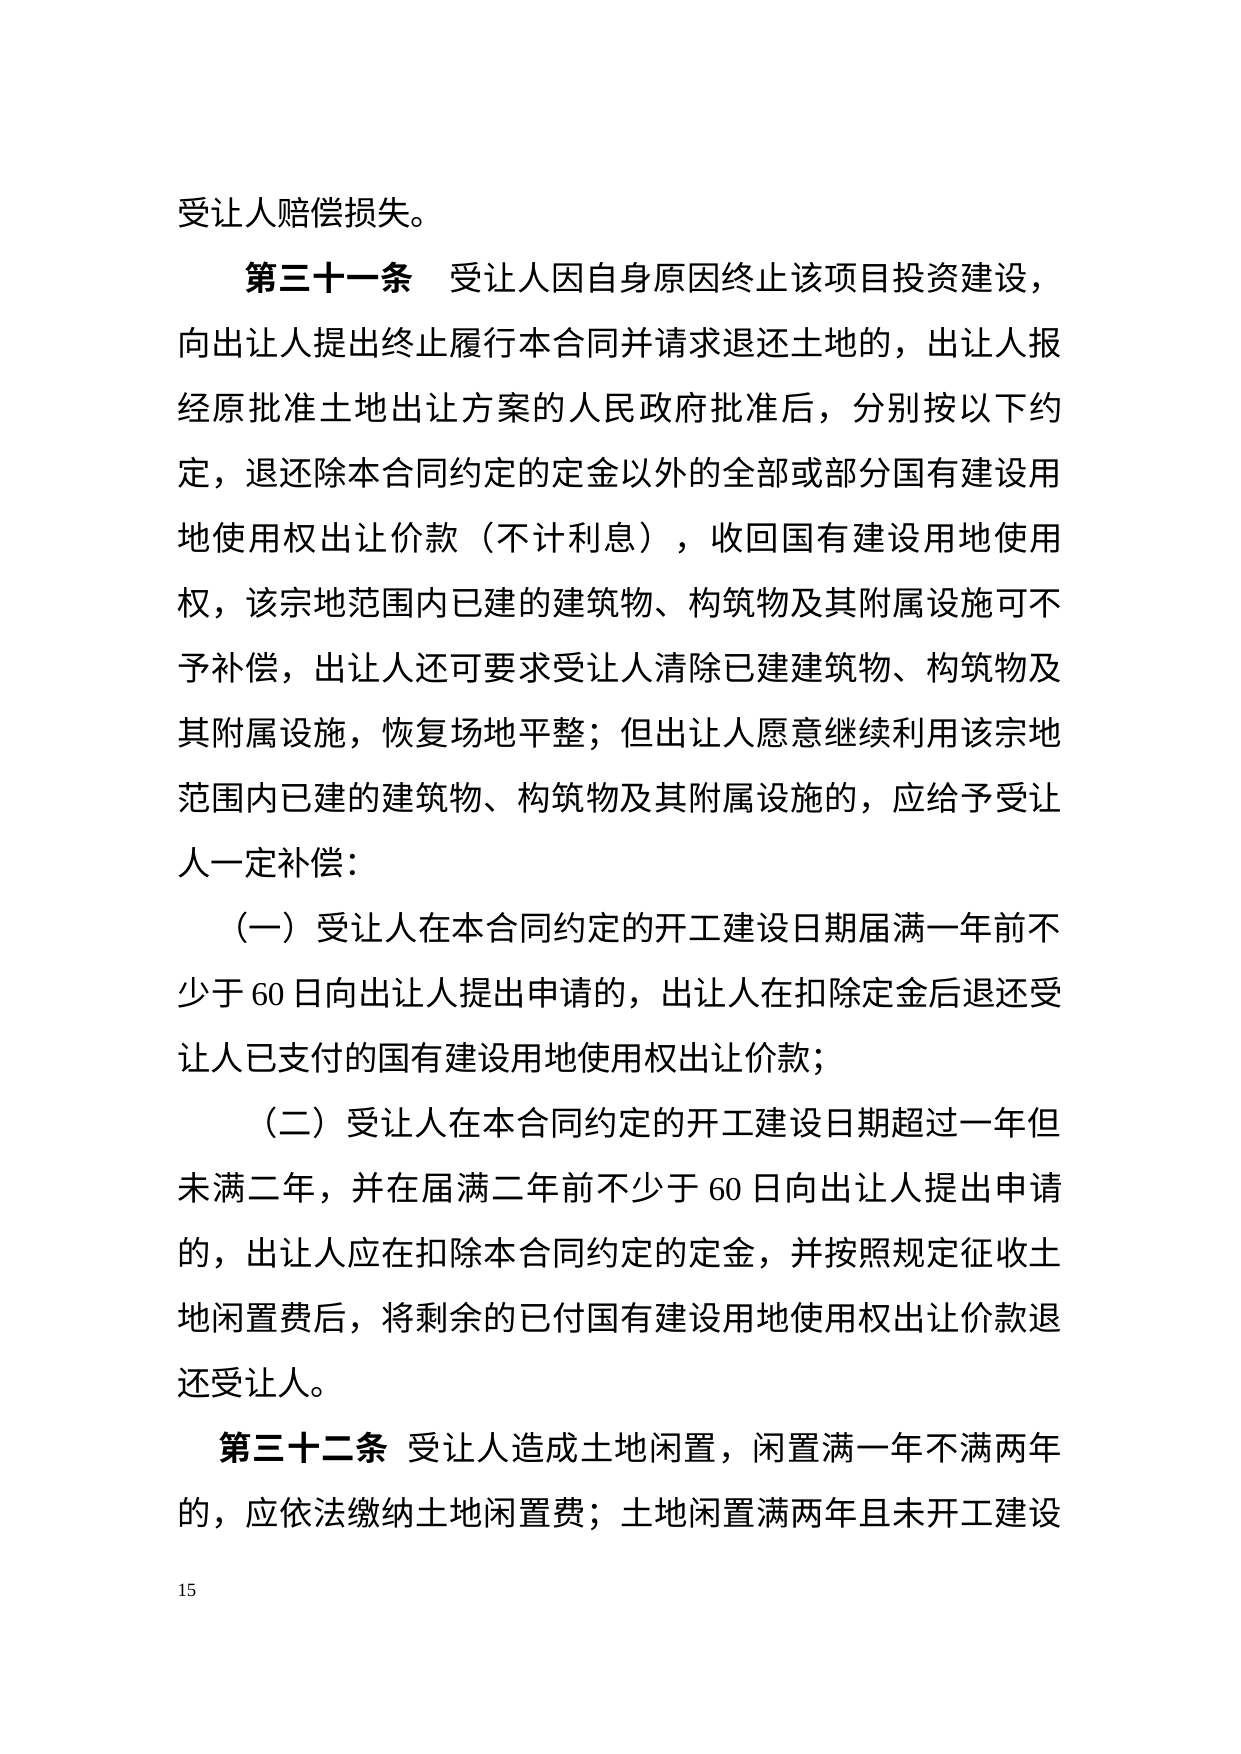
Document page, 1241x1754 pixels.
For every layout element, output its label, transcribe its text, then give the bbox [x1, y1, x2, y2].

text （一）受让人在本合同约定的开工建设日期届满一年前不少于60日向出让人提出申请的，出让人在扣除定金后退还受让人已支付的国有建设用地使用权出让价款； [177, 893, 1063, 1088]
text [177, 1413, 1063, 1543]
text （二）受让人在本合同约定的开工建设日期超过一年但未满二年，并在届满二年前不少于60日向出让人提出申请的，出让人应在扣除本合同约定的定金，并按照规定征收土地闲置费后，将剩余的已付国有建设用地使用权出让价款退还受让人。 [177, 1088, 1063, 1413]
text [177, 178, 1063, 243]
text 第三十一条 受让人因自身原因终止该项目投资建设，向出让人提出终止履行本合同并请求退还土地的，出让人报经原批准土地出让方案的人民政府批准后，分别按以下约定，退还除本合同约定的定金以外的全部或部分国有建设用地使用权出让价款（不计利息），收回国有建设用地使用权，该宗地范围内已建的建筑物、构筑物及其附属设施可不予补偿，出让人还可要求受让人清除已建建筑物、构筑物及其附属设施，恢复场地平整；但出让人愿意继续利用该宗地范围内已建的建筑物、构筑物及其附属设施的，应给予受让人一定补偿： [177, 243, 1063, 893]
